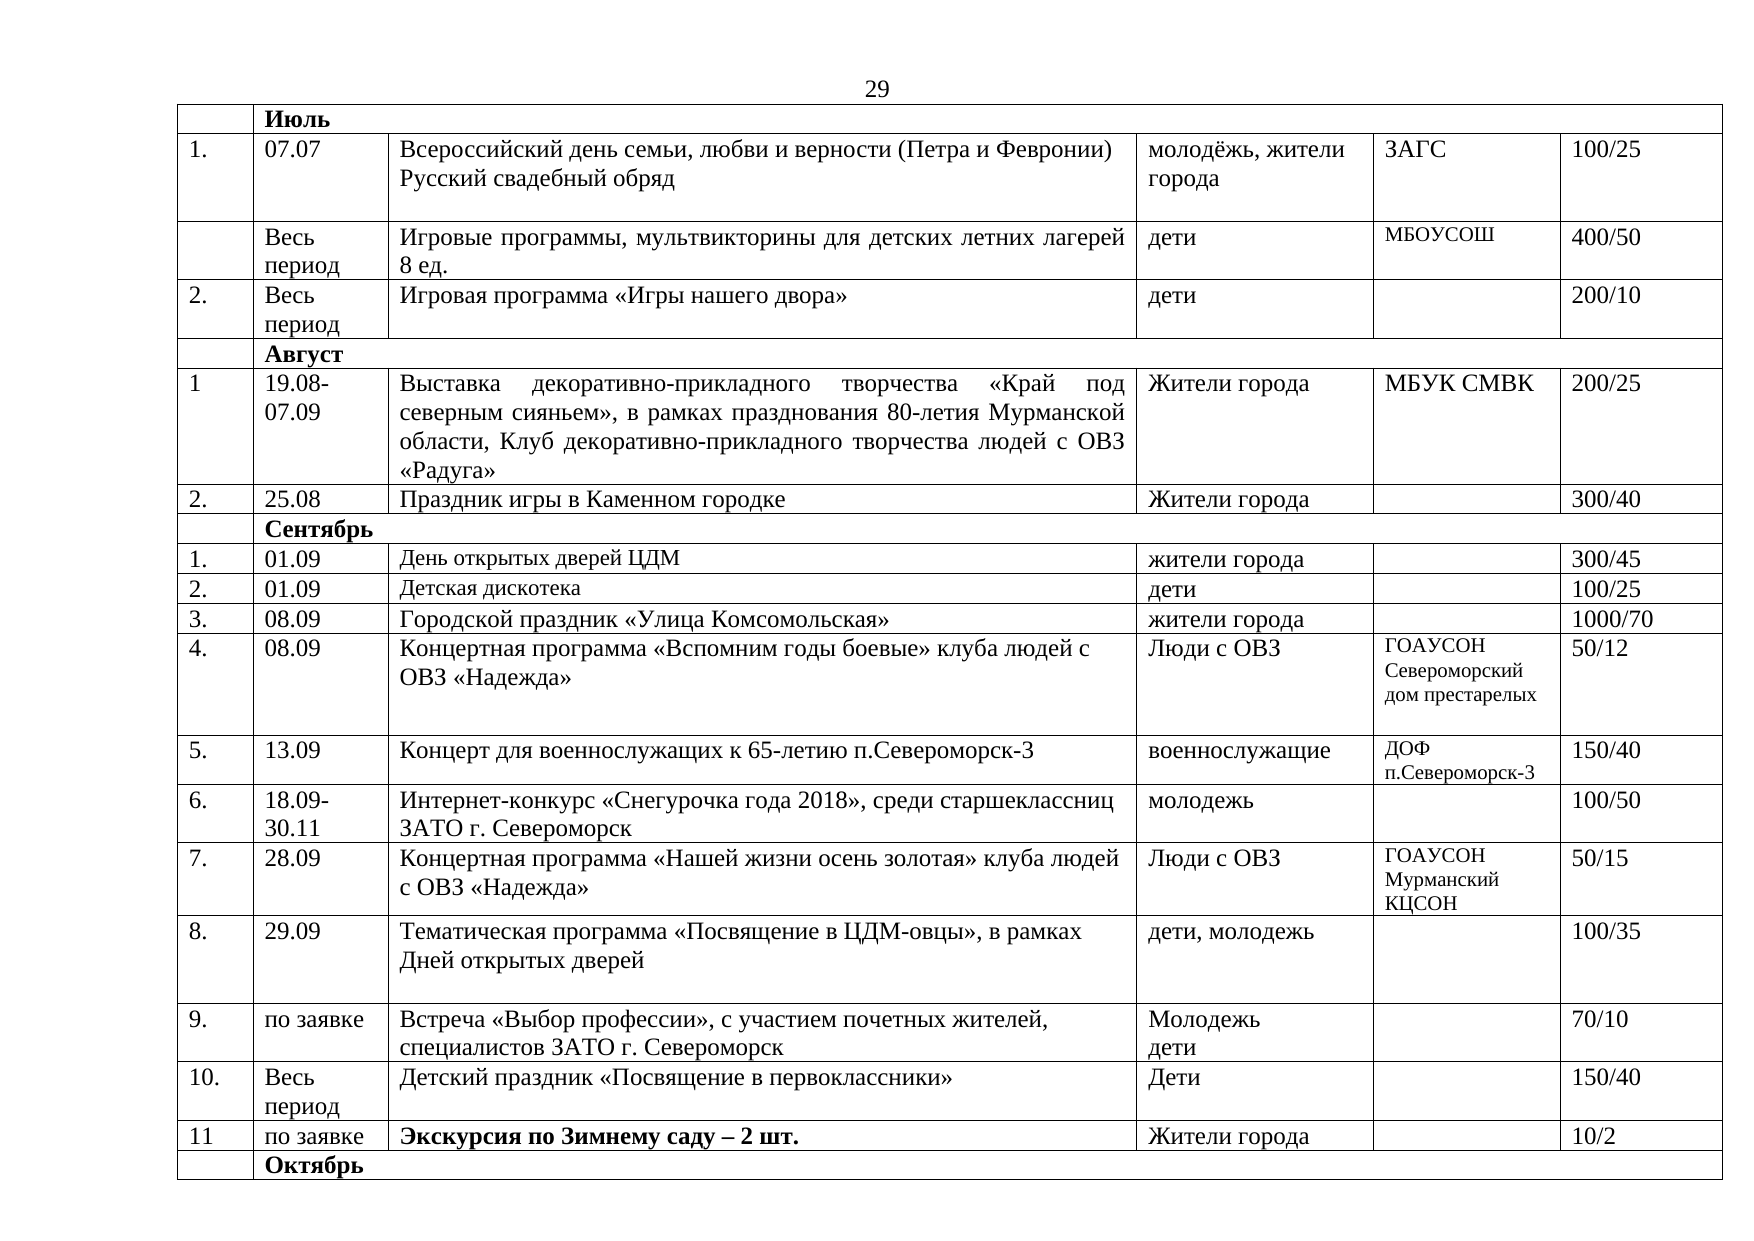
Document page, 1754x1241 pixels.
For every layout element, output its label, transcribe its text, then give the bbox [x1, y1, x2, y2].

table_cell 200/25 [1561, 369, 1722, 483]
table_cell [1374, 574, 1560, 603]
table_cell Игровые программы, мультвикторины для детских летних лагерей 8 ед. [389, 222, 1136, 279]
table_cell [1374, 1062, 1560, 1120]
table_cell 5. [178, 736, 253, 784]
table_cell 1000/70 [1561, 604, 1722, 632]
table_cell 18.09- 30.11 [254, 785, 388, 842]
table_cell [1374, 280, 1560, 338]
table_cell 01.09 [254, 544, 388, 573]
table_cell молодёжь, жители города [1137, 134, 1373, 221]
table_cell 300/40 [1561, 485, 1722, 513]
table_cell 11 [178, 1121, 253, 1149]
table_cell Весь период [254, 1062, 388, 1120]
table_cell 08.09 [254, 634, 388, 734]
table_cell Встреча «Выбор профессии», с участием почетных жителей, специалистов ЗАТО г. Североморск [389, 1004, 1136, 1061]
table_cell Интернет-конкурс «Снегурочка года 2018», среди старшеклассниц ЗАТО г. Североморск [389, 785, 1136, 842]
table_cell Июль [254, 105, 1722, 133]
table_cell [1374, 544, 1560, 573]
table_cell 200/10 [1561, 280, 1722, 338]
table_cell 150/40 [1561, 736, 1722, 784]
table_cell [1374, 1121, 1560, 1149]
table_cell 8. [178, 916, 253, 1003]
table_cell 50/15 [1561, 843, 1722, 915]
table_cell 2. [178, 485, 253, 513]
table_cell Выставка декоративно-прикладного творчества «Край под северным сияньем», в рамках празднования 80-летия Мурманской области, Клуб декоративно-прикладного творчества людей с ОВЗ «Радуга» [389, 369, 1136, 483]
table_cell МБУК СМВК [1374, 369, 1560, 483]
table_cell День открытых дверей ЦДМ [389, 544, 1136, 573]
table_cell Жители города [1137, 485, 1373, 513]
table_cell 29.09 [254, 916, 388, 1003]
table_cell молодежь [1137, 785, 1373, 842]
table_cell [1374, 604, 1560, 632]
table_cell 9. [178, 1004, 253, 1061]
table_cell [178, 1151, 253, 1179]
table_cell 70/10 [1561, 1004, 1722, 1061]
table_cell ДОФ п.Североморск-3 [1374, 736, 1560, 784]
table_cell 150/40 [1561, 1062, 1722, 1120]
table_cell 100/50 [1561, 785, 1722, 842]
table_cell Игровая программа «Игры нашего двора» [389, 280, 1136, 338]
table_cell 400/50 [1561, 222, 1722, 279]
table_cell 100/25 [1561, 574, 1722, 603]
table_cell 25.08 [254, 485, 388, 513]
table_cell Дети [1137, 1062, 1373, 1120]
table_cell 28.09 [254, 843, 388, 915]
table_cell [1374, 485, 1560, 513]
table_cell Жители города [1137, 369, 1373, 483]
table_cell Тематическая программа «Посвящение в ЦДМ-овцы», в рамках Дней открытых дверей [389, 916, 1136, 1003]
table_cell 08.09 [254, 604, 388, 632]
table_cell [1374, 1004, 1560, 1061]
table_cell Жители города [1137, 1121, 1373, 1149]
table_cell 6. [178, 785, 253, 842]
table_cell МБОУСОШ [1374, 222, 1560, 279]
table_cell 19.08-07.09 [254, 369, 388, 483]
table_cell Детская дискотека [389, 574, 1136, 603]
table_cell Август [254, 339, 1722, 367]
table_cell Люди с ОВЗ [1137, 634, 1373, 734]
table_cell ГОАУСОН Североморский дом престарелых [1374, 634, 1560, 734]
table_cell 1 [178, 369, 253, 483]
table_cell дети [1137, 280, 1373, 338]
table_cell Праздник игры в Каменном городке [389, 485, 1136, 513]
table_cell [178, 339, 253, 367]
table_cell Октябрь [254, 1151, 1722, 1179]
table_cell Городской праздник «Улица Комсомольская» [389, 604, 1136, 632]
table_cell Концерт для военнослужащих к 65-летию п.Североморск-3 [389, 736, 1136, 784]
table_cell Концертная программа «Вспомним годы боевые» клуба людей с ОВЗ «Надежда» [389, 634, 1136, 734]
table_cell 3. [178, 604, 253, 632]
table_cell 4. [178, 634, 253, 734]
table_cell ГОАУСОН Мурманский КЦСОН [1374, 843, 1560, 915]
table_cell 7. [178, 843, 253, 915]
table_cell 100/35 [1561, 916, 1722, 1003]
table_cell дети, молодежь [1137, 916, 1373, 1003]
table_cell Всероссийский день семьи, любви и верности (Петра и Февронии) Русский свадебный обряд [389, 134, 1136, 221]
table_cell Концертная программа «Нашей жизни осень золотая» клуба людей с ОВЗ «Надежда» [389, 843, 1136, 915]
table_cell по заявке [254, 1004, 388, 1061]
table_cell [178, 222, 253, 279]
table_cell 50/12 [1561, 634, 1722, 734]
table_cell военнослужащие [1137, 736, 1373, 784]
table_cell 13.09 [254, 736, 388, 784]
table_cell [1374, 916, 1560, 1003]
table_cell Весь период [254, 222, 388, 279]
table_cell дети [1137, 222, 1373, 279]
table_cell Экскурсия по Зимнему саду – 2 шт. [389, 1121, 1136, 1149]
table_cell 07.07 [254, 134, 388, 221]
table_cell 10. [178, 1062, 253, 1120]
table_cell 01.09 [254, 574, 388, 603]
table_cell Детский праздник «Посвящение в первоклассники» [389, 1062, 1136, 1120]
table_cell 300/45 [1561, 544, 1722, 573]
table_cell Молодежь дети [1137, 1004, 1373, 1061]
table_cell жители города [1137, 604, 1373, 632]
table_cell [178, 514, 253, 543]
table_cell 1. [178, 544, 253, 573]
table_cell жители города [1137, 544, 1373, 573]
table_cell 1. [178, 134, 253, 221]
table_cell [1374, 785, 1560, 842]
table_cell 2. [178, 280, 253, 338]
table_cell Весь период [254, 280, 388, 338]
table_cell Люди с ОВЗ [1137, 843, 1373, 915]
table_cell дети [1137, 574, 1373, 603]
table_cell 2. [178, 574, 253, 603]
table_cell Сентябрь [254, 514, 1722, 543]
table_cell 10/2 [1561, 1121, 1722, 1149]
table_cell [178, 105, 253, 133]
table_cell ЗАГС [1374, 134, 1560, 221]
table_cell 100/25 [1561, 134, 1722, 221]
table_cell по заявке [254, 1121, 388, 1149]
